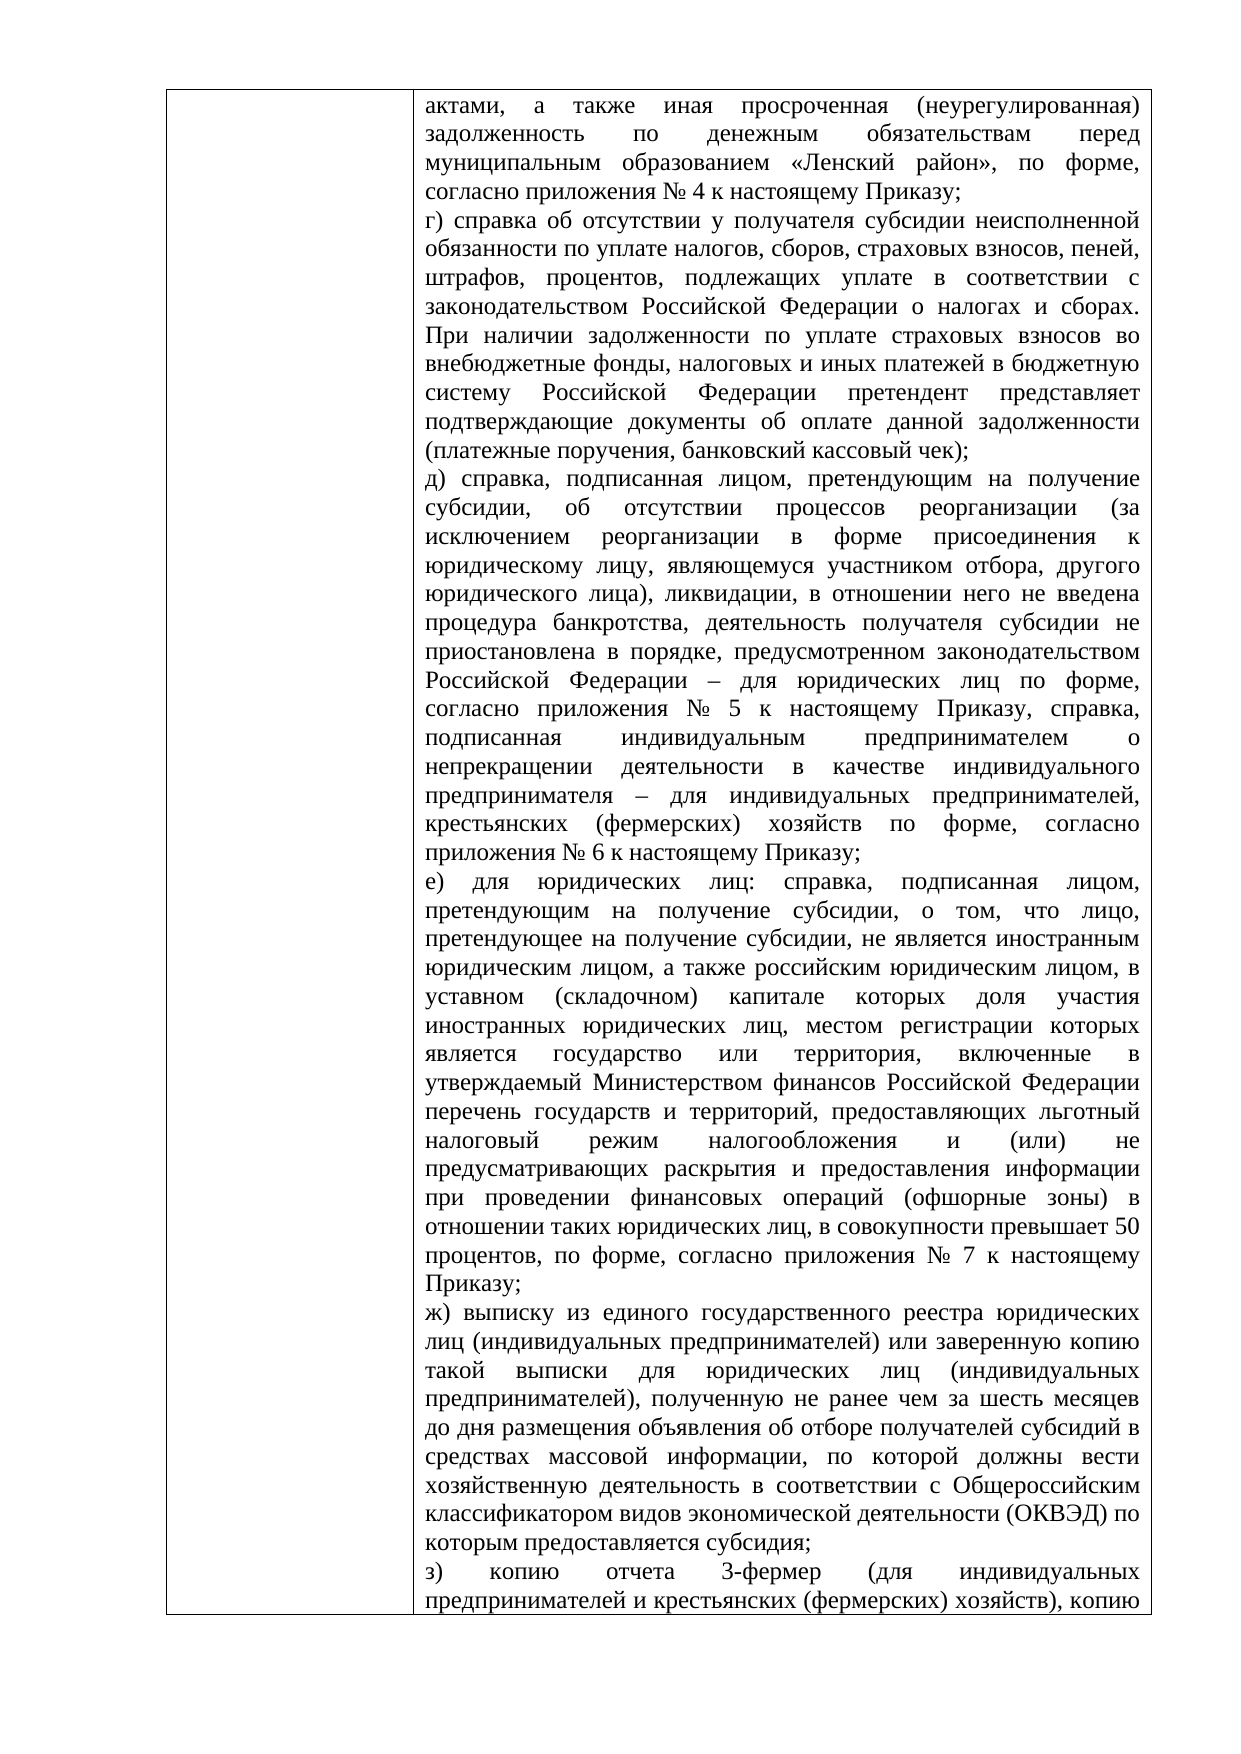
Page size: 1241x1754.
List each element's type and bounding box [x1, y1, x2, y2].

table_cell [414, 90, 1151, 1613]
table_cell [167, 90, 413, 1613]
